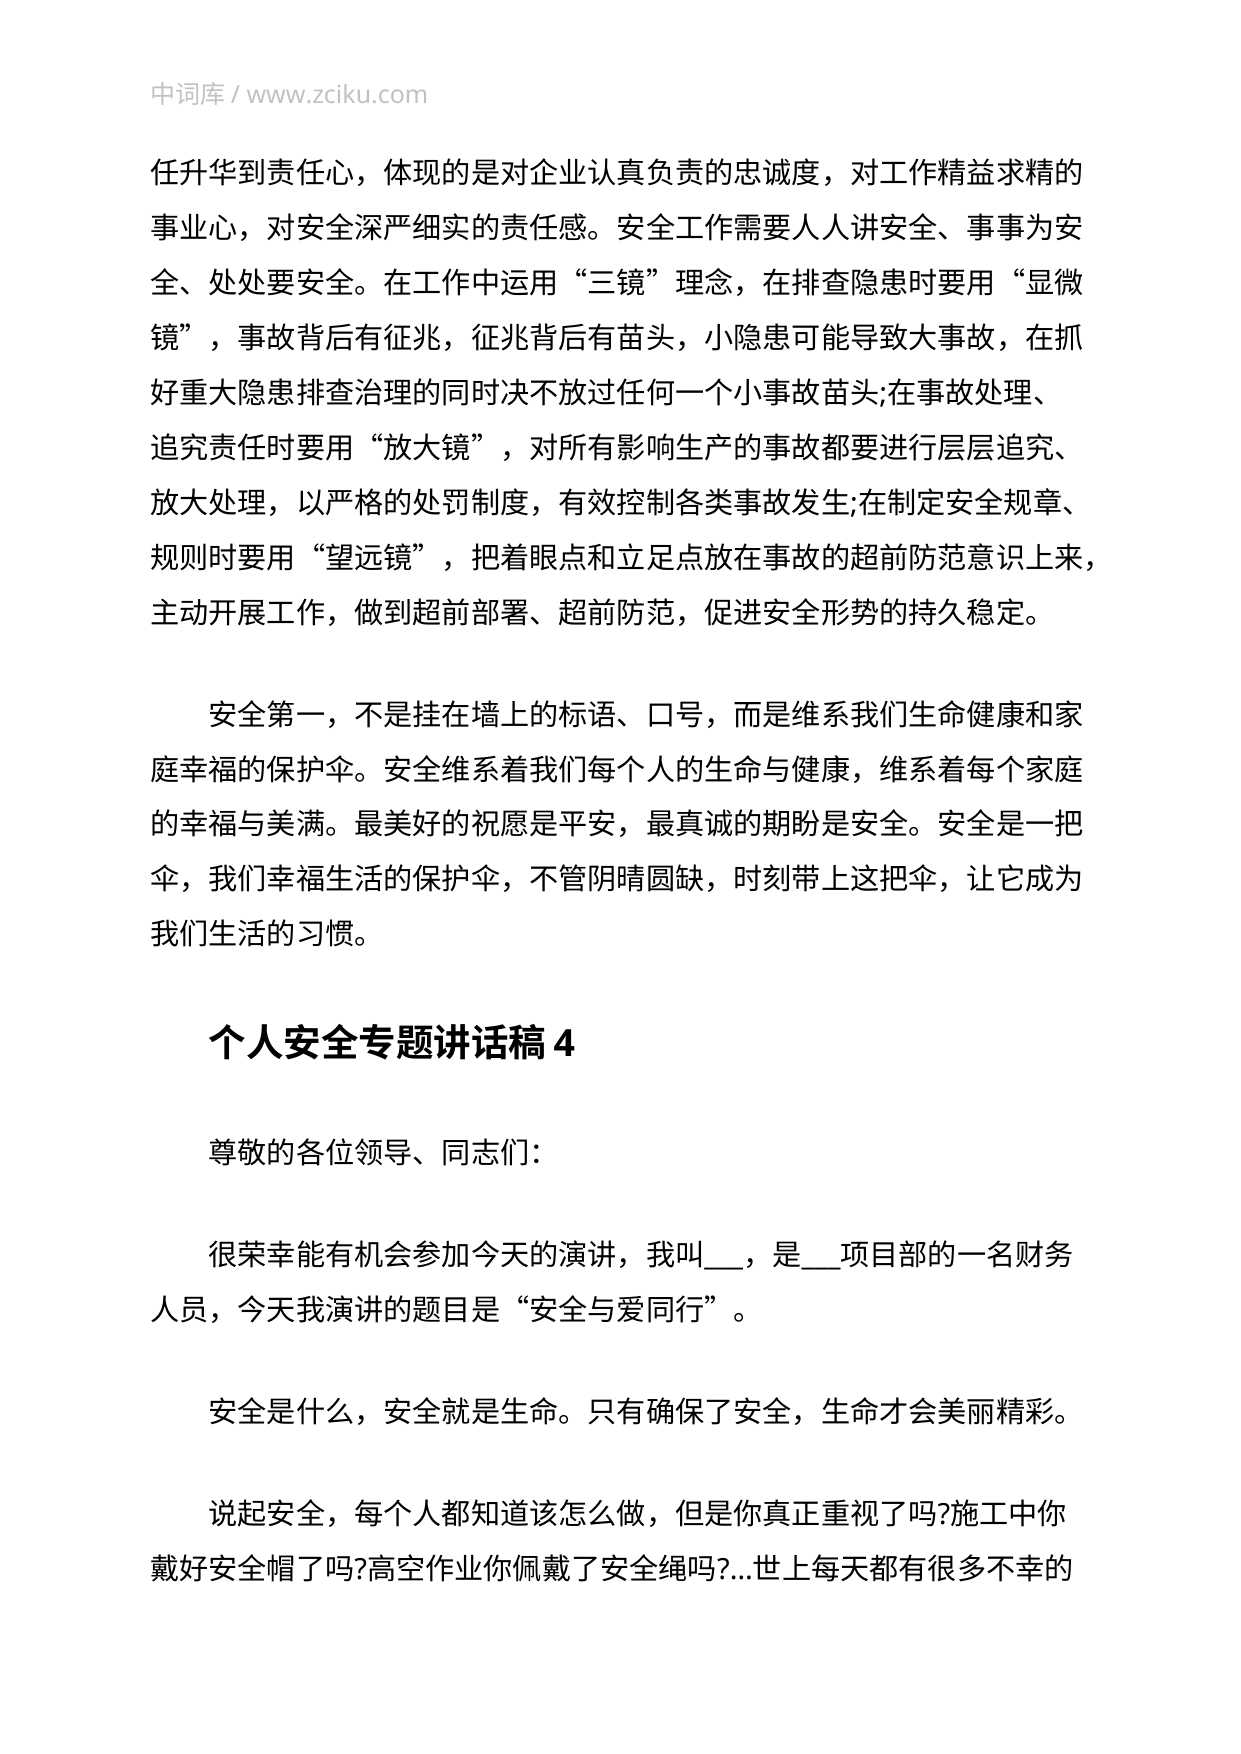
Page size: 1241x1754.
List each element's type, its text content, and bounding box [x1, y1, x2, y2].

text 尊敬的各位领导、同志们： [150, 1130, 1090, 1172]
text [150, 150, 1090, 632]
text 很荣幸能有机会参加今天的演讲，我叫___，是___项目部的一名财务人员，今天我演讲的题目是“安全与爱同行”。 [150, 1232, 1090, 1329]
text 个人安全专题讲话稿4 [150, 1012, 1090, 1067]
text 安全是什么，安全就是生命。只有确保了安全，生命才会美丽精彩。 [150, 1389, 1090, 1431]
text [150, 1490, 1090, 1588]
text 安全第一，不是挂在墙上的标语、口号，而是维系我们生命健康和家庭幸福的保护伞。安全维系着我们每个人的生命与健康，维系着每个家庭的幸福与美满。最美好的祝愿是平安，最真诚的期盼是安全。安全是一把伞，我们幸福生活的保护伞，不管阴晴圆缺，时刻带上这把伞，让它成为我们生活的习惯。 [150, 691, 1090, 953]
